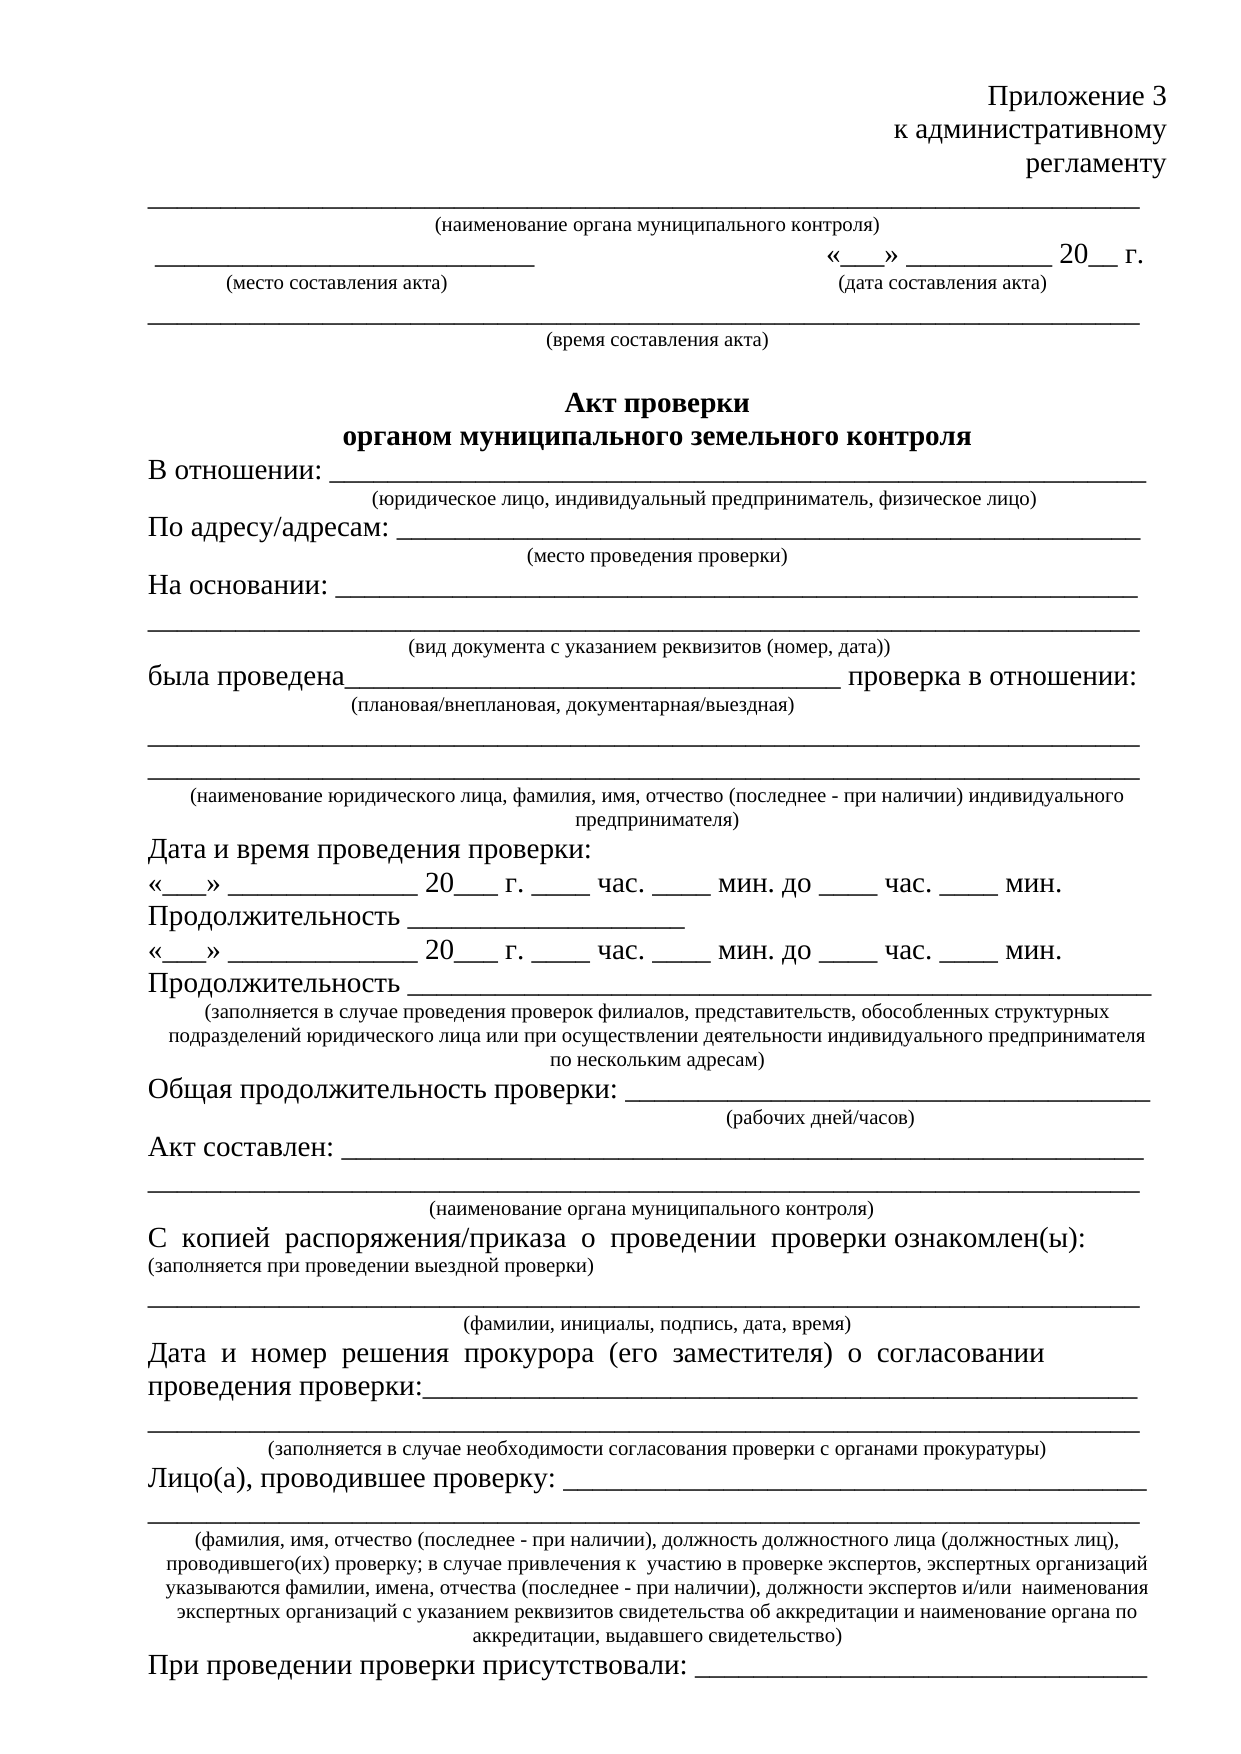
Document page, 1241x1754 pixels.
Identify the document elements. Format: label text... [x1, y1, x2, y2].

text «___» _____________ 20___ г. ____ час. ____ мин. до ____ час. ____ мин. [148, 865, 1167, 898]
text к административному [148, 111, 1167, 145]
text (заполняется в случае необходимости согласования проверки с органами прокуратуры) [148, 1436, 1167, 1460]
text ____________________________________________________________________ [148, 749, 1167, 783]
text (место проведения проверки) [148, 543, 1167, 567]
text (заполняется в случае проведения проверок филиалов, представительств, обособленных структурных подразделений юридического лица или при осуществлении деятельности индивидуального предпринимателя [148, 999, 1167, 1047]
text по нескольким адресам) [148, 1047, 1167, 1071]
text __________________________ «___» __________ 20__ г. [148, 236, 1167, 270]
text (юридическое лицо, индивидуальный предприниматель, физическое лицо) [148, 486, 1167, 509]
text «___» _____________ 20___ г. ____ час. ____ мин. до ____ час. ____ мин. [148, 932, 1167, 965]
text органом муниципального земельного контроля [148, 418, 1167, 452]
text Лицо(а), проводившее проверку: ________________________________________ [148, 1460, 1167, 1493]
text проведения проверки:_________________________________________________ [148, 1368, 1167, 1402]
text ____________________________________________________________________ [148, 716, 1167, 749]
text (плановая/внеплановая, документарная/выездная) [148, 692, 1167, 716]
text ____________________________________________________________________ [148, 1402, 1167, 1436]
text (наименование юридического лица, фамилия, имя, отчество (последнее - при наличии) индивидуального предпринимателя) [148, 783, 1167, 831]
text (рабочих дней/часов) [148, 1104, 1167, 1129]
text ____________________________________________________________________ [148, 1162, 1167, 1196]
text (место составления акта) (дата составления акта) [148, 270, 1167, 294]
text регламенту [148, 145, 1167, 178]
text При проведении проверки присутствовали: _______________________________ [148, 1647, 1167, 1681]
text ____________________________________________________________________ [148, 294, 1167, 327]
text (вид документа с указанием реквизитов (номер, дата)) [148, 634, 1167, 658]
text ____________________________________________________________________ [148, 1277, 1167, 1311]
text Общая продолжительность проверки: ____________________________________ [148, 1071, 1167, 1104]
text В отношении: ________________________________________________________ [148, 452, 1167, 486]
text По адресу/адресам: ___________________________________________________ [148, 509, 1167, 543]
text ____________________________________________________________________ [148, 601, 1167, 634]
text Дата и номер решения прокурора (его заместителя) о согласовании [148, 1335, 1167, 1368]
text Акт проверки [148, 385, 1167, 418]
text Продолжительность ___________________ [148, 898, 1167, 932]
text (фамилии, инициалы, подпись, дата, время) [148, 1311, 1167, 1335]
text Продолжительность ___________________________________________________ [148, 965, 1167, 999]
text (наименование органа муниципального контроля) [148, 212, 1167, 236]
text На основании: _______________________________________________________ [148, 567, 1167, 601]
text была проведена__________________________________ проверка в отношении: [148, 658, 1167, 692]
text (время составления акта) [148, 327, 1167, 351]
text (наименование органа муниципального контроля) [148, 1196, 1167, 1220]
text Приложение 3 [148, 78, 1167, 111]
text Акт составлен: _______________________________________________________ [148, 1129, 1167, 1162]
text (фамилия, имя, отчество (последнее - при наличии), должность должностного лица (должностных лиц), проводившего(их) проверку; в случае привлечения к участию в проверке экспертов, экспертных организаций указываются фамилии, имена, отчества (последнее - при наличии), должности экспертов и/или наименования экспертных организаций с указанием реквизитов свидетельства об аккредитации и наименование органа по аккредитации, выдавшего свидетельство) [148, 1527, 1167, 1647]
text (заполняется при проведении выездной проверки) [148, 1253, 1167, 1277]
text ____________________________________________________________________ [148, 178, 1167, 212]
text С копией распоряжения/приказа о проведении проверки ознакомлен(ы): [148, 1220, 1167, 1253]
text ____________________________________________________________________ [148, 1493, 1167, 1527]
text Дата и время проведения проверки: [148, 831, 1167, 865]
